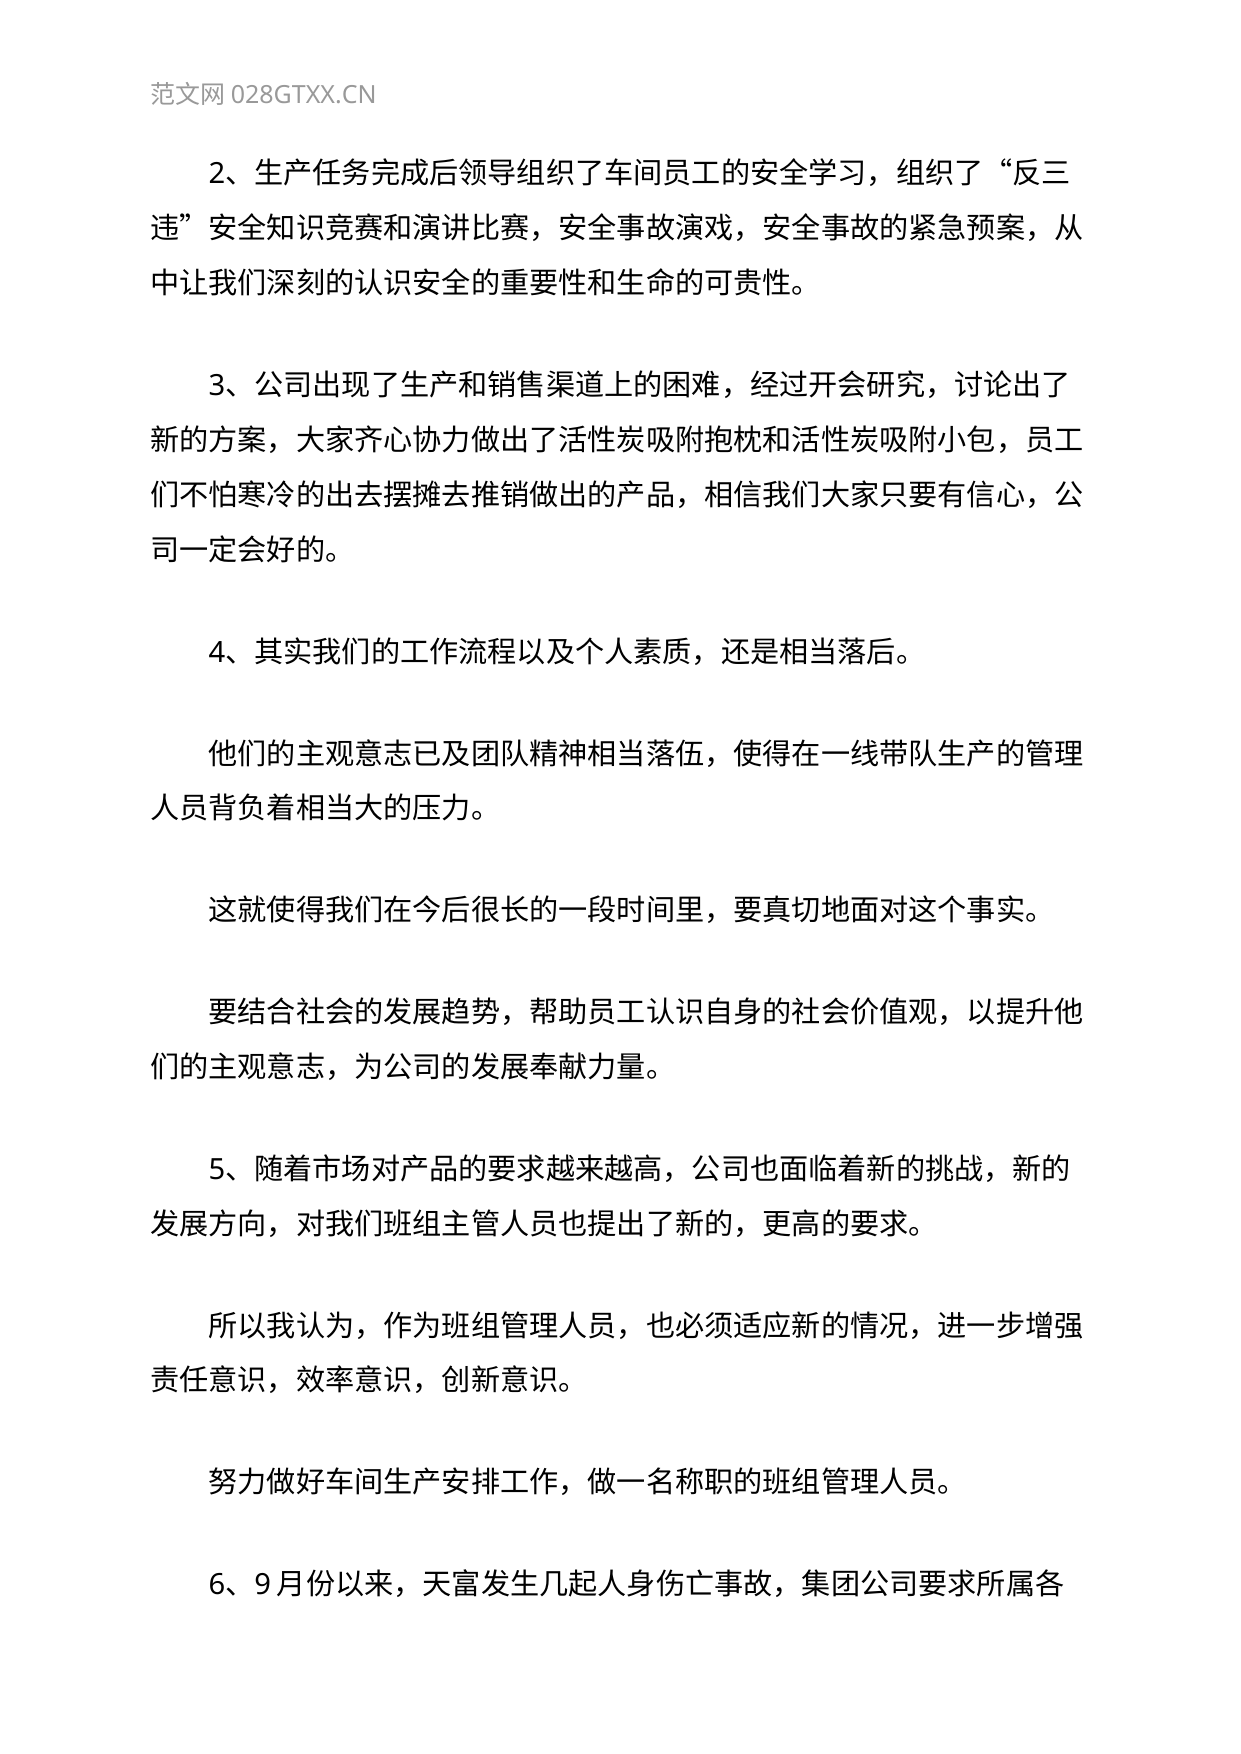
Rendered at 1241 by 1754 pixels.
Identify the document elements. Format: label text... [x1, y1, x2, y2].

text 4、其实我们的工作流程以及个人素质，还是相当落后。 [150, 628, 1090, 671]
text 这就使得我们在今后很长的一段时间里，要真切地面对这个事实。 [150, 887, 1090, 929]
text 5、随着市场对产品的要求越来越高，公司也面临着新的挑战，新的发展方向，对我们班组主管人员也提出了新的，更高的要求。 [150, 1145, 1090, 1243]
text 他们的主观意志已及团队精神相当落伍，使得在一线带队生产的管理人员背负着相当大的压力。 [150, 730, 1090, 827]
text 所以我认为，作为班组管理人员，也必须适应新的情况，进一步增强责任意识，效率意识，创新意识。 [150, 1302, 1090, 1399]
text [150, 1561, 1090, 1603]
text 2、生产任务完成后领导组织了车间员工的安全学习，组织了“反三违”安全知识竞赛和演讲比赛，安全事故演戏，安全事故的紧急预案，从中让我们深刻的认识安全的重要性和生命的可贵性。 [150, 150, 1090, 302]
text 努力做好车间生产安排工作，做一名称职的班组管理人员。 [150, 1459, 1090, 1501]
text 3、公司出现了生产和销售渠道上的困难，经过开会研究，讨论出了新的方案，大家齐心协力做出了活性炭吸附抱枕和活性炭吸附小包，员工们不怕寒冷的出去摆摊去推销做出的产品，相信我们大家只要有信心，公司一定会好的。 [150, 362, 1090, 569]
text 要结合社会的发展趋势，帮助员工认识自身的社会价值观，以提升他们的主观意志，为公司的发展奉献力量。 [150, 989, 1090, 1086]
